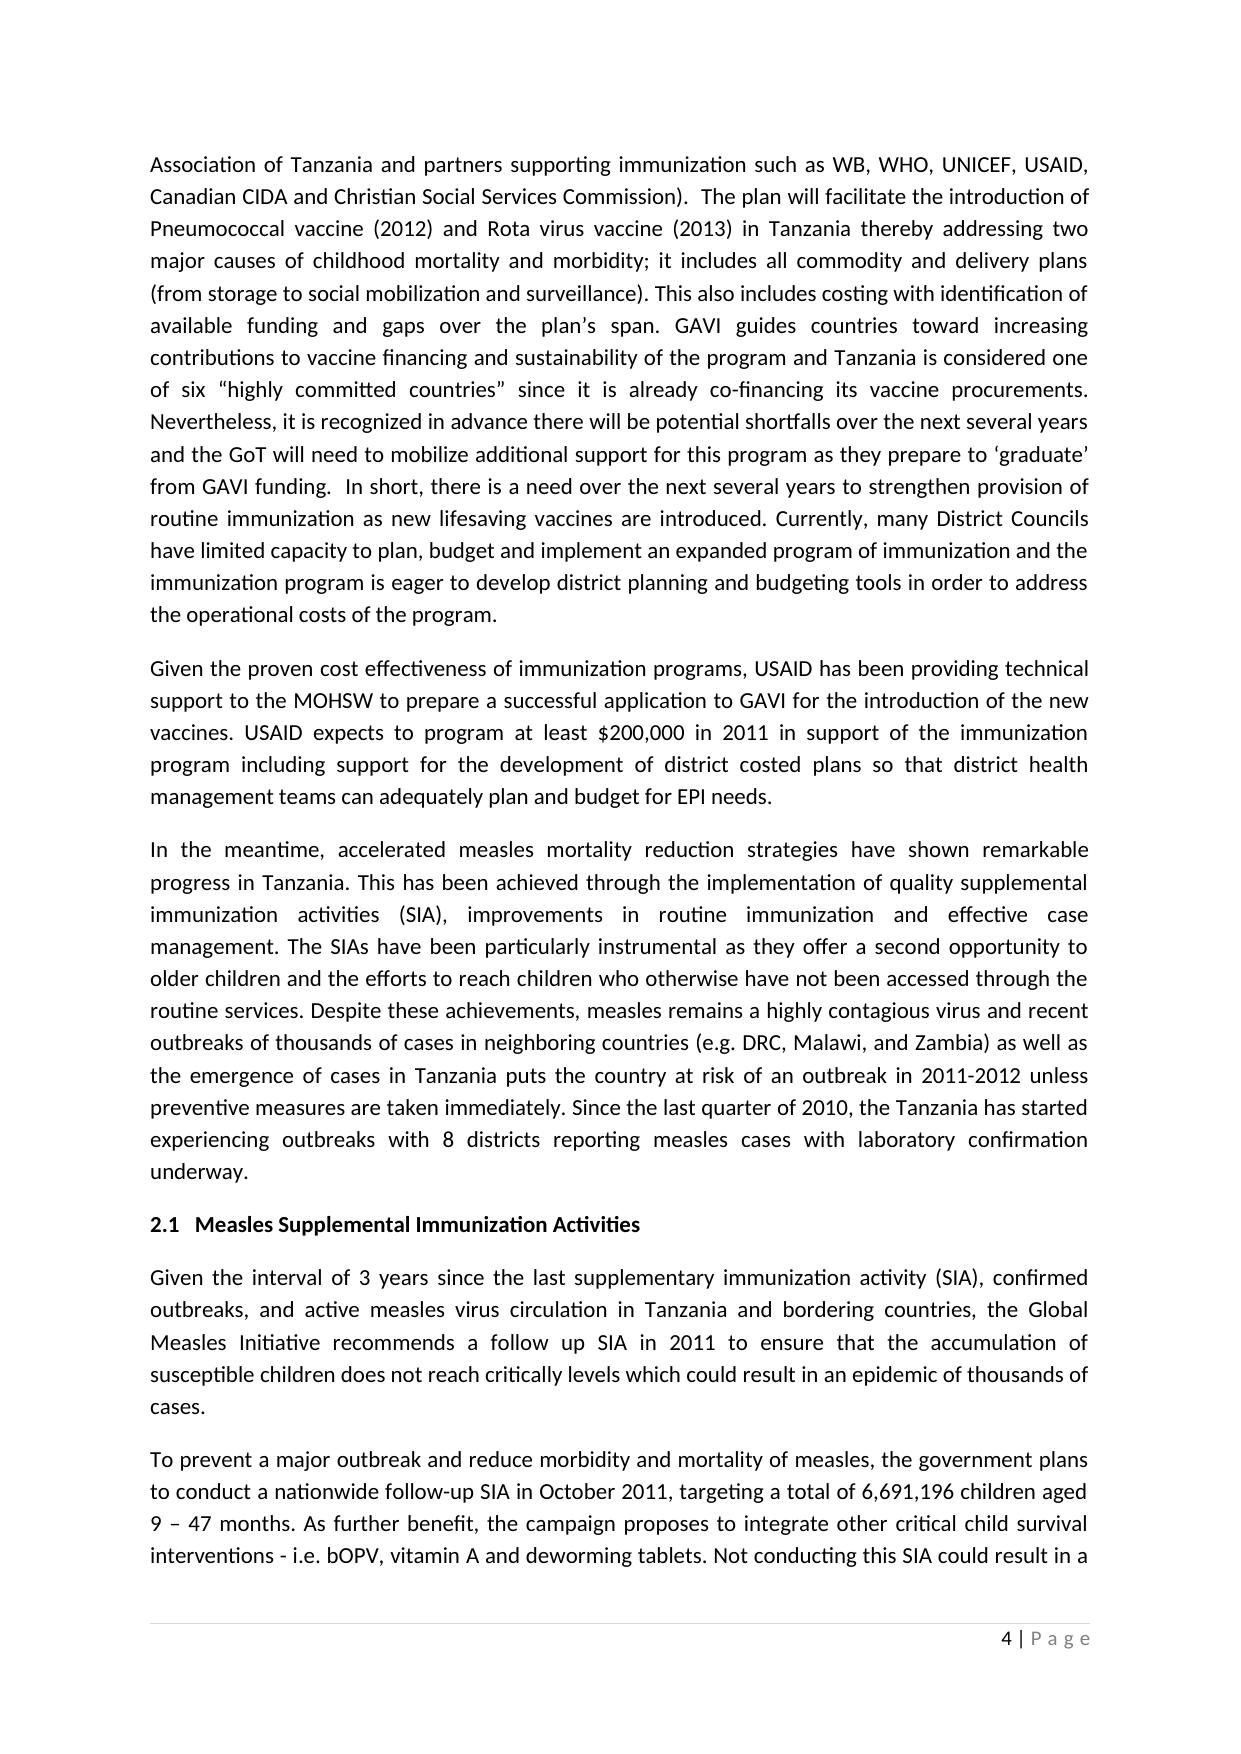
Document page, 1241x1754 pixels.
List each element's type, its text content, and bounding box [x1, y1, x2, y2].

text Given the proven cost effectiveness of immunization programs, USAID has been providing technical support to the MOHSW to prepare a successful application to GAVI for the introduction of the new vaccines. USAID expects to program at least $200,000 in 2011 in support of the immunization program including support for the development of district costed plans so that district health management teams can adequately plan and budget for EPI needs. [150, 654, 1090, 810]
text 2.1 Measles Supplemental Immunization Activities [150, 1210, 1090, 1238]
text In the meantime, accelerated measles mortality reduction strategies have shown remarkable progress in Tanzania. This has been achieved through the implementation of quality supplemental immunization activities (SIA), improvements in routine immunization and effective case management. The SIAs have been particularly instrumental as they offer a second opportunity to older children and the efforts to reach children who otherwise have not been accessed through the routine services. Despite these achievements, measles remains a highly contagious virus and recent outbreaks of thousands of cases in neighboring countries (e.g. DRC, Malawi, and Zambia) as well as the emergence of cases in Tanzania puts the country at risk of an outbreak in 2011-2012 unless preventive measures are taken immediately. Since the last quarter of 2010, the Tanzania has started experiencing outbreaks with 8 districts reporting measles cases with laboratory confirmation underway. [150, 835, 1090, 1185]
text Given the interval of 3 years since the last supplementary immunization activity (SIA), confirmed outbreaks, and active measles virus circulation in Tanzania and bordering countries, the Global Measles Initiative recommends a follow up SIA in 2011 to ensure that the accumulation of susceptible children does not reach critically levels which could result in an epidemic of thousands of cases. [150, 1263, 1090, 1420]
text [150, 150, 1090, 629]
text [150, 1445, 1090, 1570]
